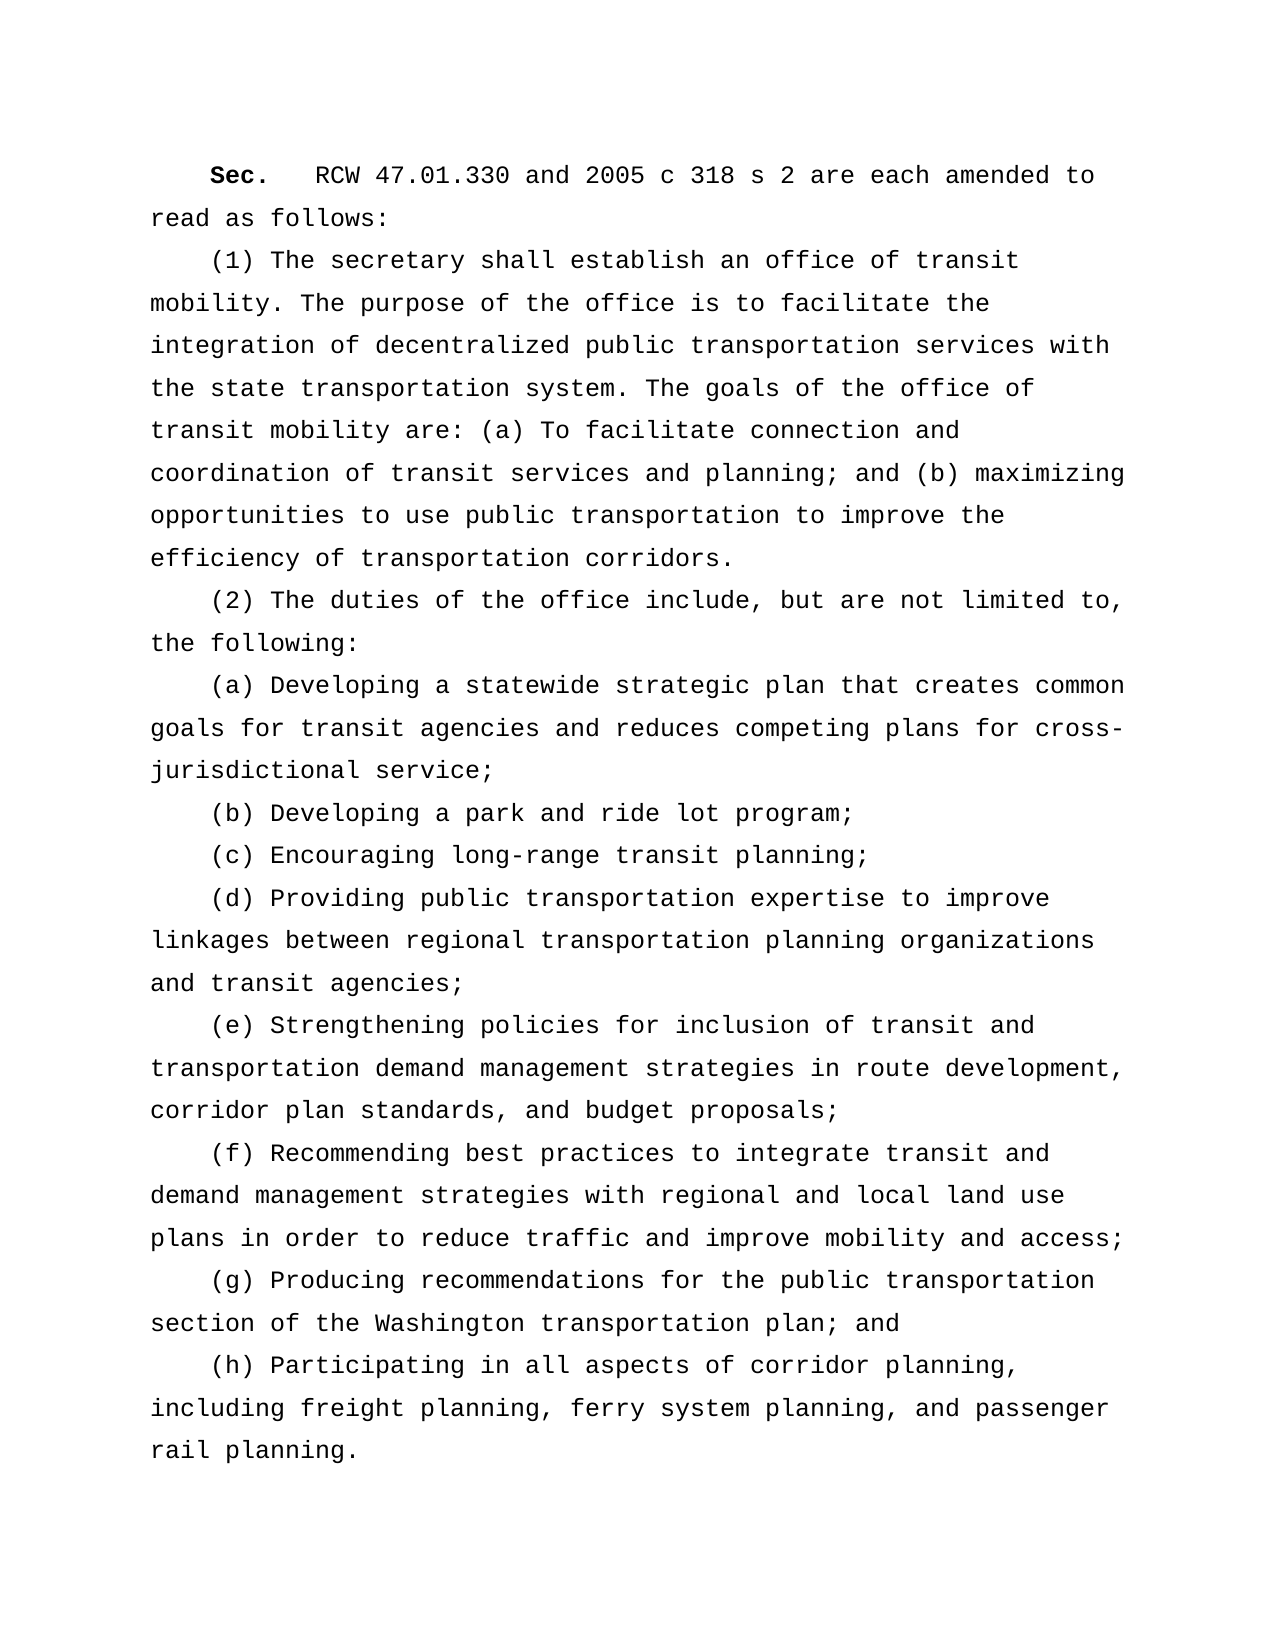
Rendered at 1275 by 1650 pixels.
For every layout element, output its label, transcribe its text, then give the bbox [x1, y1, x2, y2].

text (h) Participating in all aspects of corridor planning, including freight planning, ferry system planning, and passenger rail planning. [150, 1340, 1125, 1467]
text (f) Recommending best practices to integrate transit and demand management strategies with regional and local land use plans in order to reduce traffic and improve mobility and access; [150, 1127, 1125, 1255]
text (b) Developing a park and ride lot program; [150, 787, 1125, 830]
text Sec. RCW 47.01.330 and 2005 c 318 s 2 are each amended to read as follows: [150, 150, 1125, 235]
text (d) Providing public transportation expertise to improve linkages between regional transportation planning organizations and transit agencies; [150, 872, 1125, 1000]
text (1) The secretary shall establish an office of transit mobility. The purpose of the office is to facilitate the integration of decentralized public transportation services with the state transportation system. The goals of the office of transit mobility are: (a) To facilitate connection and coordination of transit services and planning; and (b) maximizing opportunities to use public transportation to improve the efficiency of transportation corridors. [150, 235, 1125, 575]
text (e) Strengthening policies for inclusion of transit and transportation demand management strategies in route development, corridor plan standards, and budget proposals; [150, 1000, 1125, 1127]
text (g) Producing recommendations for the public transportation section of the Washington transportation plan; and [150, 1255, 1125, 1340]
text (c) Encouraging long-range transit planning; [150, 830, 1125, 872]
text (a) Developing a statewide strategic plan that creates common goals for transit agencies and reduces competing plans for cross-jurisdictional service; [150, 660, 1125, 787]
text (2) The duties of the office include, but are not limited to, the following: [150, 575, 1125, 660]
